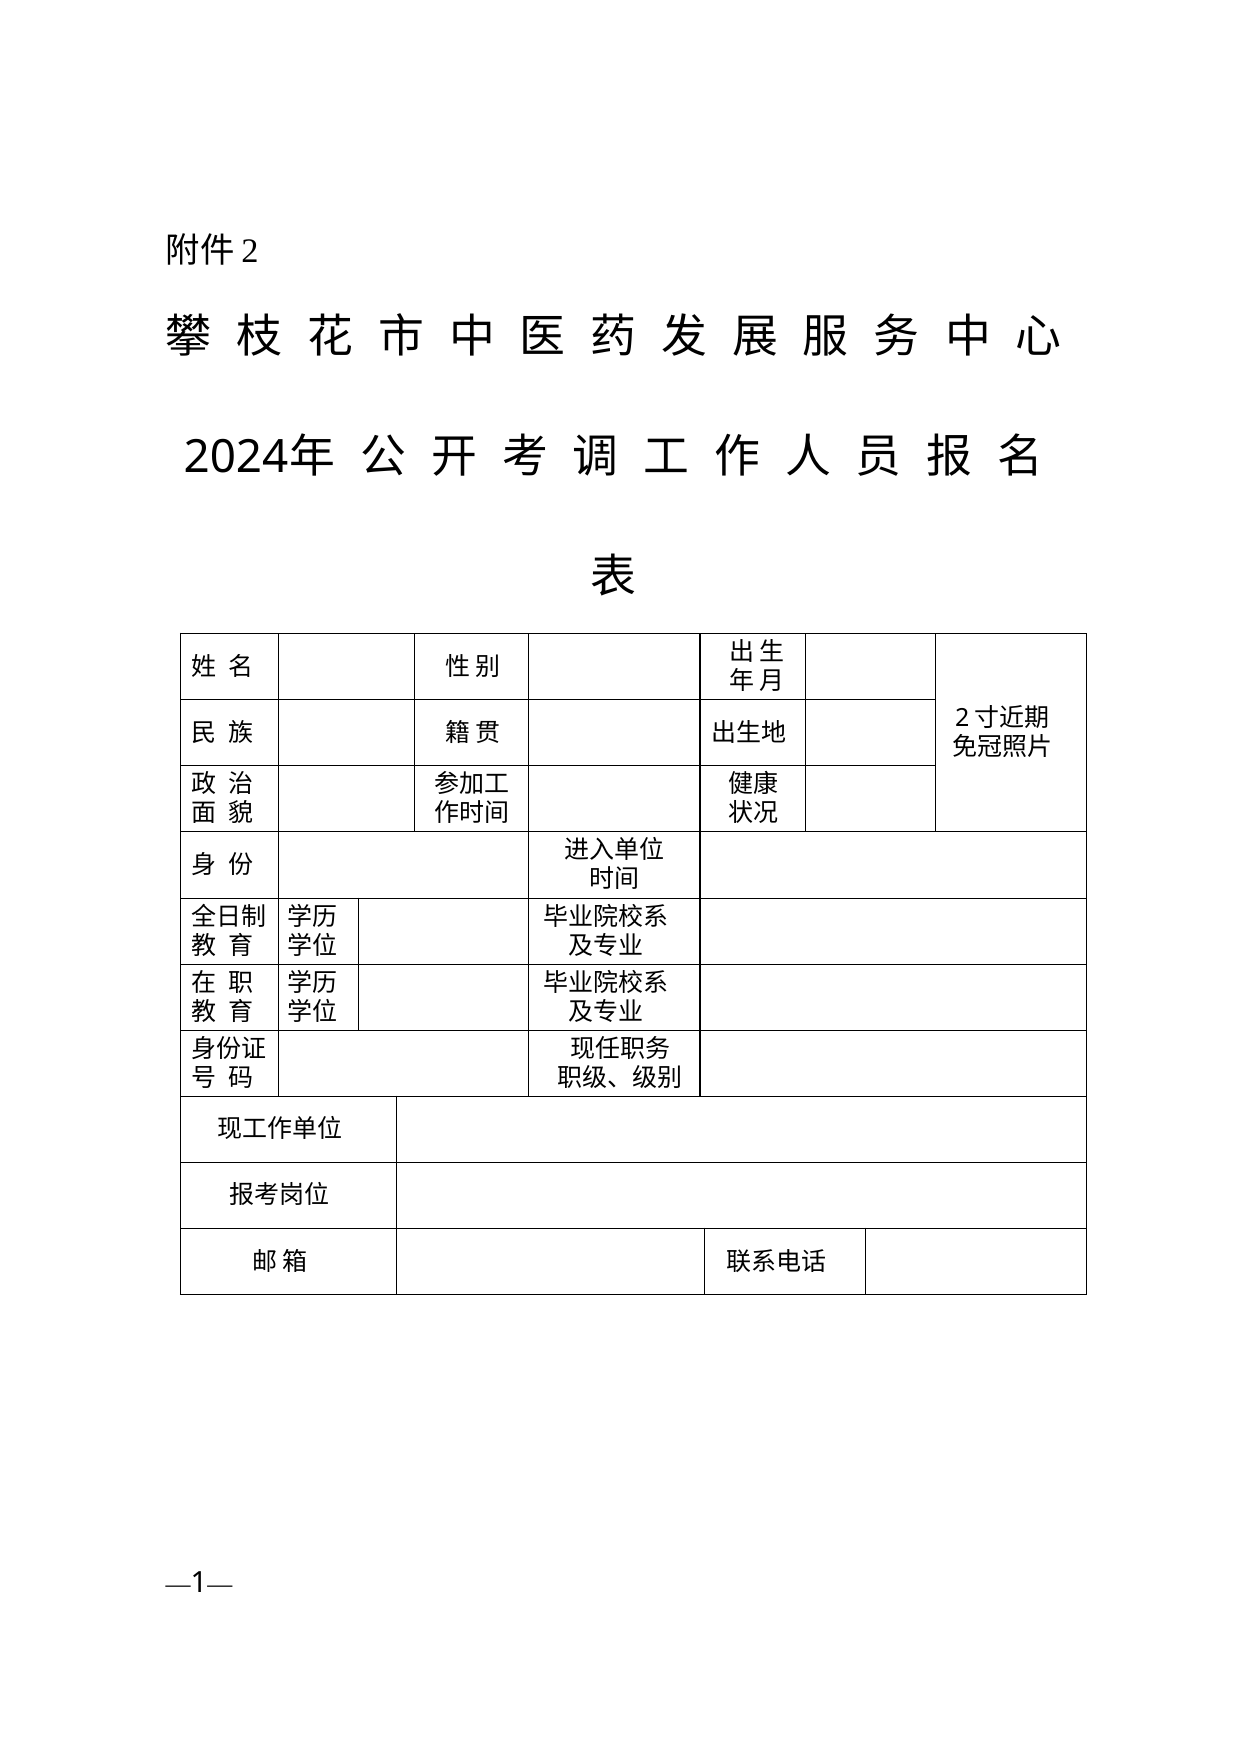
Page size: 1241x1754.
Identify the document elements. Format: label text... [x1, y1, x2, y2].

table_cell 邮 箱 [181, 1229, 396, 1294]
table_cell [397, 1229, 704, 1294]
table_cell 毕业院校系及专业 [529, 965, 699, 1029]
table_cell 进入单位 时间 [529, 832, 699, 897]
table_cell [529, 766, 699, 831]
table_header 性 别 [415, 634, 528, 699]
table_cell [529, 700, 699, 765]
table_cell 身份证号 码 [181, 1031, 278, 1096]
table_cell [866, 1229, 1086, 1294]
table_cell [701, 832, 1086, 897]
table_cell [806, 766, 935, 831]
table_cell [806, 700, 935, 765]
table_header [529, 634, 699, 699]
table_header 出 生 年 月 [701, 634, 805, 699]
table_cell 政 治 面 貌 [181, 766, 278, 831]
table_cell [397, 1163, 1086, 1228]
table_cell 现工作单位 [181, 1097, 396, 1162]
table_header [806, 634, 935, 699]
table_cell 学历 学位 [279, 965, 358, 1029]
table_cell 身 份 [181, 832, 278, 897]
text 攀枝花市中医药发展服务中心 [166, 273, 1086, 393]
table_cell 毕业院校系及专业 [529, 899, 699, 963]
table_cell 全日制教 育 [181, 899, 278, 963]
table_cell [359, 899, 528, 963]
table_cell 籍 贯 [415, 700, 528, 765]
table_cell [397, 1097, 1086, 1162]
table_cell [701, 965, 1086, 1029]
table_cell 健康 状况 [701, 766, 805, 831]
table_cell 报考岗位 [181, 1163, 396, 1228]
table_cell 现任职务 职级、级别 [529, 1031, 699, 1096]
table_cell [279, 766, 414, 831]
text 2024年公开考调工作人员报名表 [166, 393, 1086, 633]
table_cell [359, 965, 528, 1029]
table_cell [701, 899, 1086, 963]
table_cell 民 族 [181, 700, 278, 765]
table_cell 参加工作时间 [415, 766, 528, 831]
table_cell [279, 1031, 528, 1096]
table_cell [279, 832, 528, 897]
text 附件2 [166, 223, 1086, 273]
table_cell 学历 学位 [279, 899, 358, 963]
table_header 姓 名 [181, 634, 278, 699]
table_header 2寸近期 免冠照片 [936, 634, 1086, 831]
table_cell 在 职 教 育 [181, 965, 278, 1029]
table_cell [701, 1031, 1086, 1096]
table_cell [279, 700, 414, 765]
table_cell 出生地 [701, 700, 805, 765]
table_header [279, 634, 414, 699]
table_cell 联系电话 [705, 1229, 865, 1294]
